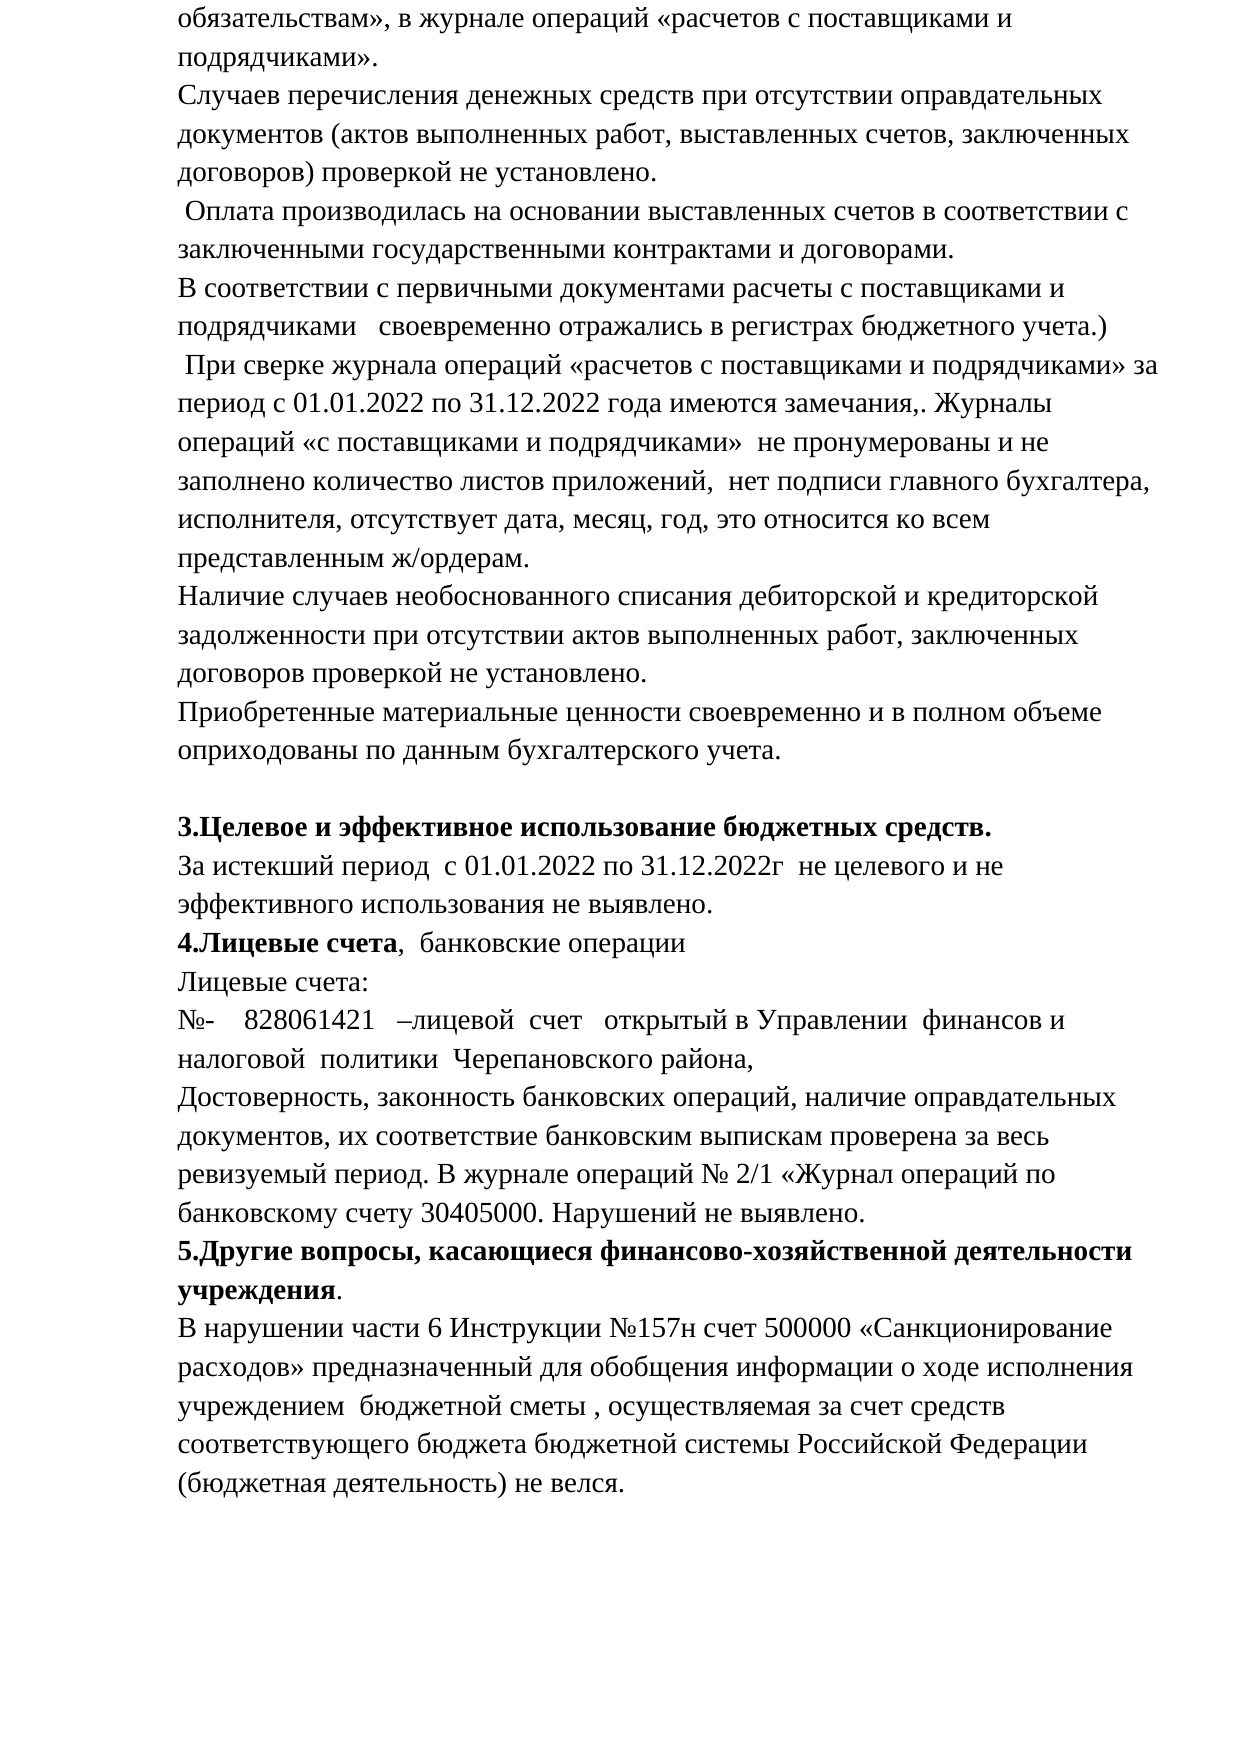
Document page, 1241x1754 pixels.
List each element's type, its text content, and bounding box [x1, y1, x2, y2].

text 4.Лицевые счета, банковские операции [177, 925, 1167, 959]
text При сверке журнала операций «расчетов с поставщиками и подрядчиками» за период с 01.01.2022 по 31.12.2022 года имеются замечания,. Журналы операций «с поставщиками и подрядчиками» не пронумерованы и не заполнено количество листов приложений, нет подписи главного бухгалтера, исполнителя, отсутствует дата, месяц, год, это относится ко всем представленным ж/ордерам. [177, 347, 1167, 573]
text Случаев перечисления денежных средств при отсутствии оправдательных документов (актов выполненных работ, выставленных счетов, заключенных договоров) проверкой не установлено. [177, 77, 1167, 188]
text Приобретенные материальные ценности своевременно и в полном объеме оприходованы по данным бухгалтерского учета. [177, 694, 1167, 766]
text 3.Целевое и эффективное использование бюджетных средств. [177, 809, 1167, 843]
text За истекший период с 01.01.2022 по 31.12.2022г не целевого и не эффективного использования не выявлено. [177, 848, 1167, 920]
text В нарушении части 6 Инструкции №157н счет 500000 «Санкционирование расходов» предназначенный для обобщения информации о ходе исполнения учреждением бюджетной сметы , осуществляемая за счет средств соответствующего бюджета бюджетной системы Российской Федерации (бюджетная деятельность) не велся. [177, 1311, 1167, 1498]
text 5.Другие вопросы, касающиеся финансово-хозяйственной деятельности учреждения. [177, 1233, 1167, 1306]
text Лицевые счета: [177, 964, 1167, 997]
text обязательствам», в журнале операций «расчетов с поставщиками и подрядчиками». [177, 0, 1167, 72]
text №- 828061421 –лицевой счет открытый в Управлении финансов и налоговой политики Черепановского района, [177, 1002, 1167, 1074]
text Достоверность, законность банковских операций, наличие оправдательных документов, их соответствие банковским выпискам проверена за весь ревизуемый период. В журнале операций № 2/1 «Журнал операций по банковскому счету 30405000. Нарушений не выявлено. [177, 1079, 1167, 1228]
text Наличие случаев необоснованного списания дебиторской и кредиторской задолженности при отсутствии актов выполненных работ, заключенных договоров проверкой не установлено. [177, 578, 1167, 689]
text В соответствии с первичными документами расчеты с поставщиками и подрядчиками своевременно отражались в регистрах бюджетного учета.) [177, 270, 1167, 342]
text Оплата производилась на основании выставленных счетов в соответствии с заключенными государственными контрактами и договорами. [177, 193, 1167, 265]
